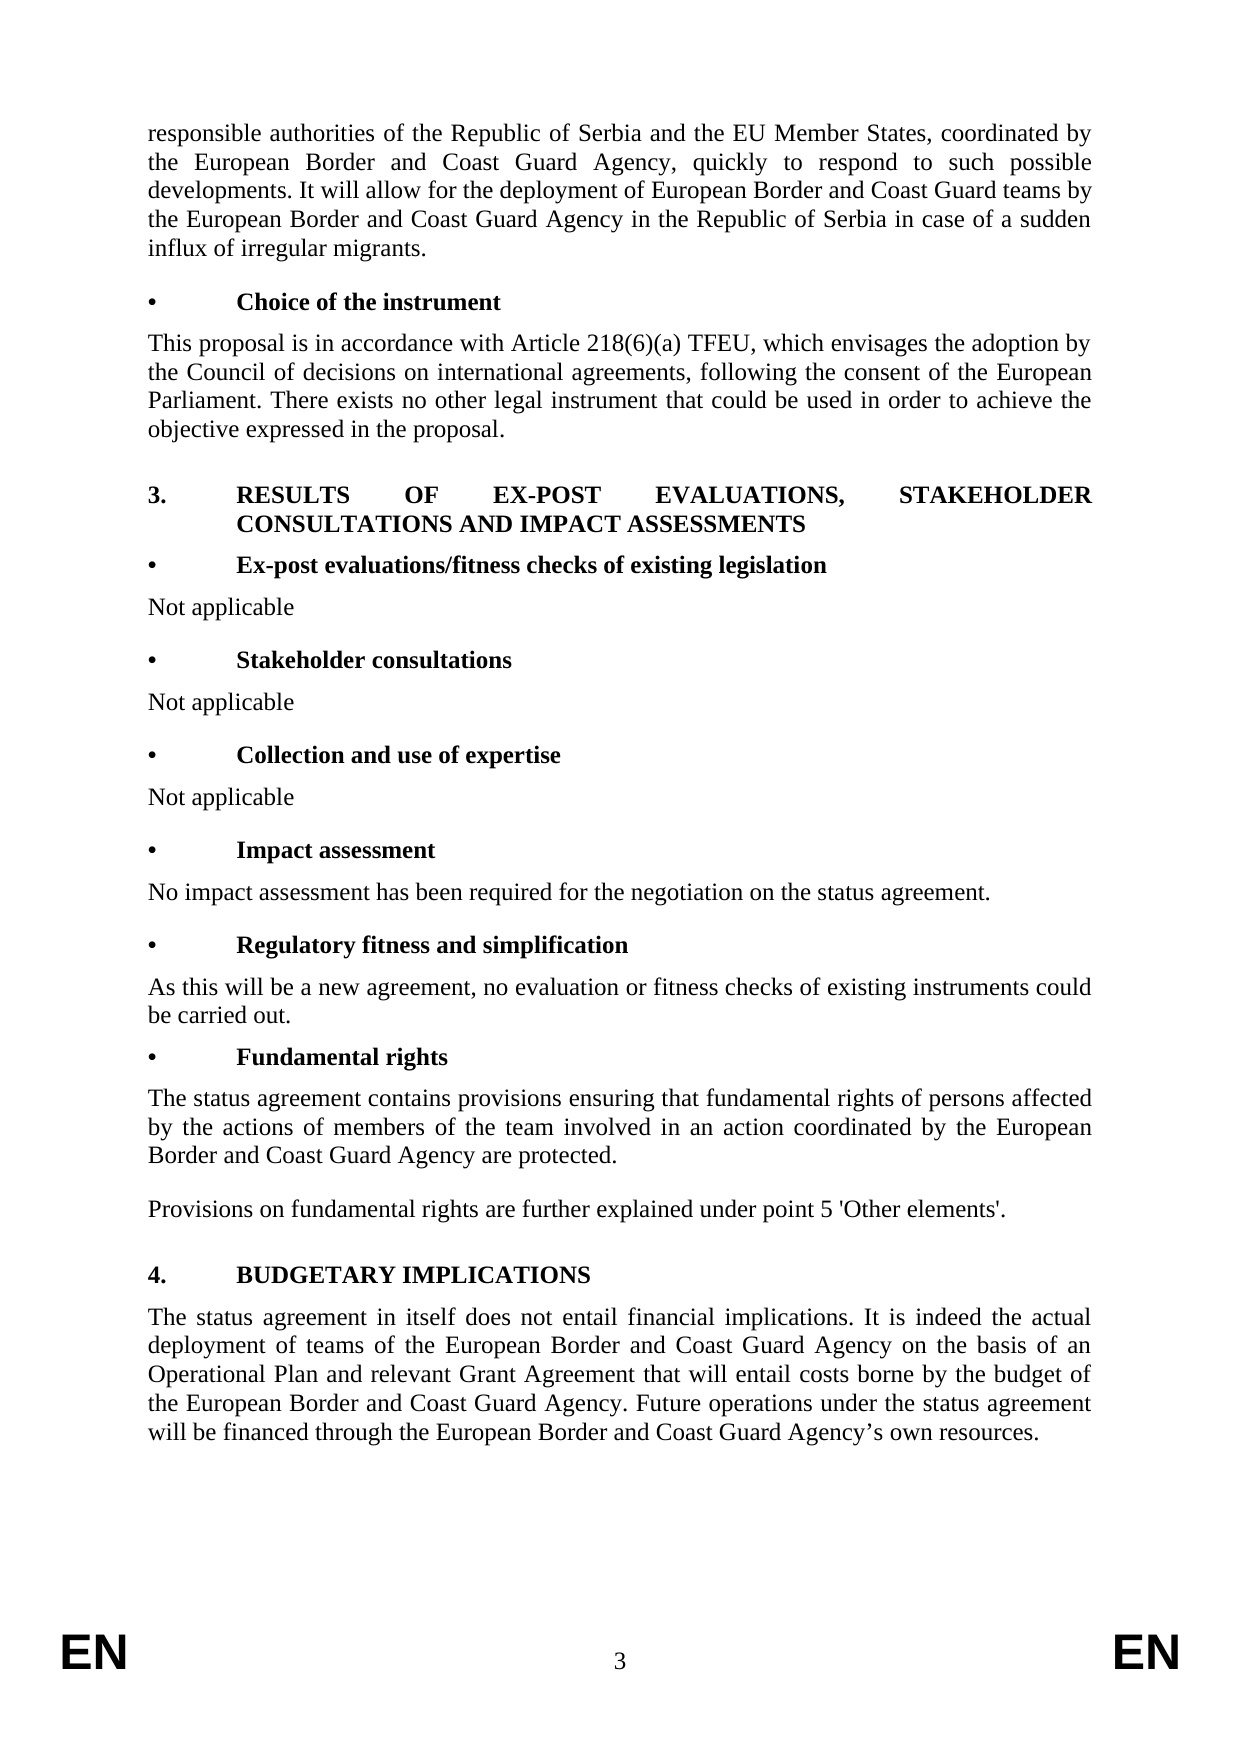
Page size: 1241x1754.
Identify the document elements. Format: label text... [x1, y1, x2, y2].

subtitle • Choice of the instrument [148, 287, 1093, 316]
text The status agreement in itself does not entail financial implications. It is indeed the actual deployment of teams of the European Border and Coast Guard Agency on the basis of an Operational Plan and relevant Grant Agreement that will entail costs borne by the budget of the European Border and Coast Guard Agency. Future operations under the status agreement will be financed through the European Border and Coast Guard Agency’s own resources. [148, 1302, 1093, 1446]
text This proposal is in accordance with Article 218(6)(a) TFEU, which envisages the adoption by the Council of decisions on international agreements, following the consent of the European Parliament. There exists no other legal instrument that could be used in order to achieve the objective expressed in the proposal. [148, 328, 1093, 443]
subtitle 4. BUDGETARY IMPLICATIONS [148, 1261, 1093, 1289]
subtitle • Regulatory fitness and simplification [148, 931, 1093, 959]
subtitle • Stakeholder consultations [148, 646, 1093, 674]
text The status agreement contains provisions ensuring that fundamental rights of persons affected by the actions of members of the team involved in an action coordinated by the European Border and Coast Guard Agency are protected. [148, 1083, 1093, 1169]
text Not applicable [148, 592, 1093, 621]
text Provisions on fundamental rights are further explained under point 5 'Other elements'. [148, 1194, 1093, 1223]
text Not applicable [148, 687, 1093, 716]
text Not applicable [148, 782, 1093, 811]
subtitle • Ex-post evaluations/fitness checks of existing legislation [148, 551, 1093, 579]
subtitle As this will be a new agreement, no evaluation or fitness checks of existing instruments could be carried out. [148, 972, 1093, 1029]
text No impact assessment has been required for the negotiation on the status agreement. [148, 877, 1093, 906]
subtitle 3. RESULTS OF EX-POST EVALUATIONS, STAKEHOLDER CONSULTATIONS AND IMPACT ASSESSMENTS [148, 481, 1093, 538]
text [148, 118, 1093, 262]
subtitle • Impact assessment [148, 836, 1093, 864]
subtitle • Collection and use of expertise [148, 741, 1093, 769]
subtitle • Fundamental rights [148, 1042, 1093, 1071]
